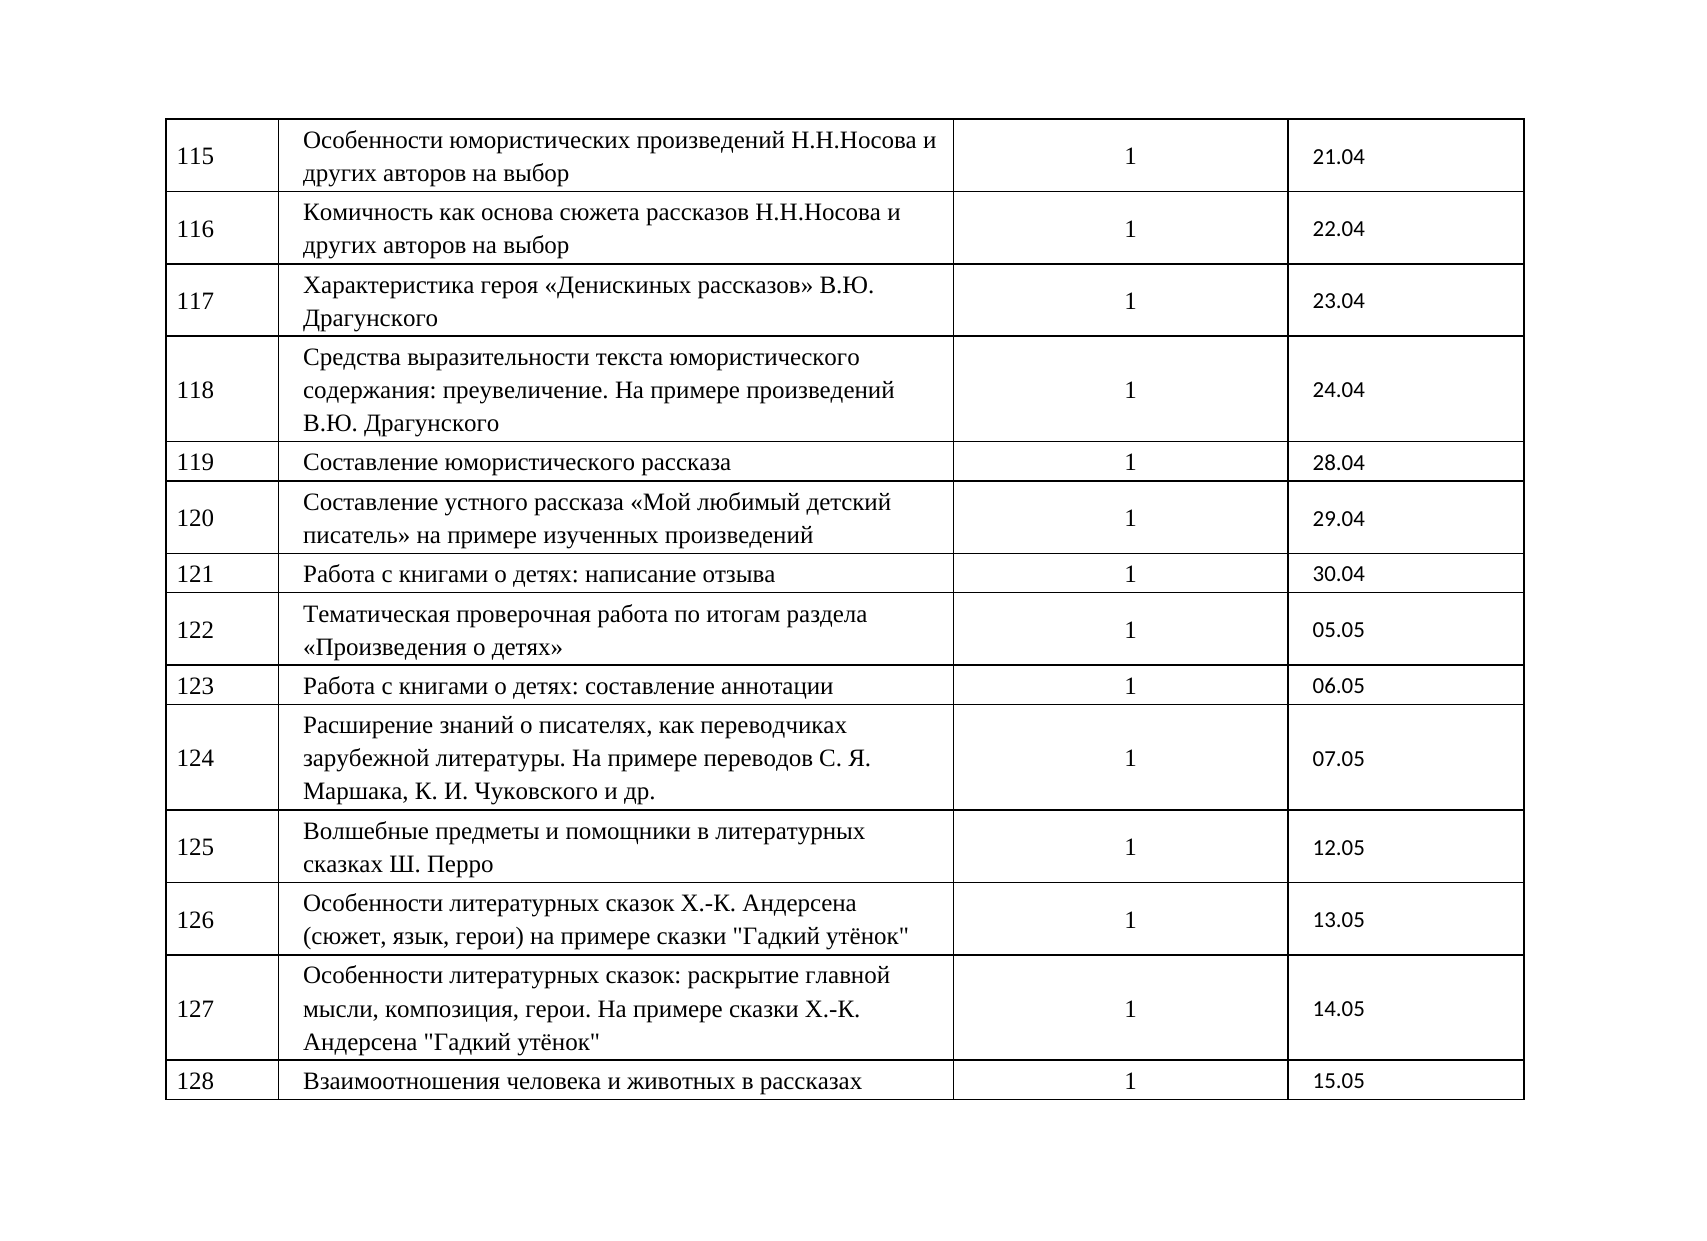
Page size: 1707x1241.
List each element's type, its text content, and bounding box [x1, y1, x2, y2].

table_cell Составление устного рассказа «Мой любимый детский писатель» на примере изученных произведений [279, 482, 953, 552]
table_cell Работа с книгами о детях: написание отзыва [279, 554, 953, 592]
table_cell 1 [954, 705, 1287, 809]
table_cell 115 [167, 120, 278, 191]
table_cell 12.05 [1289, 811, 1523, 881]
table_cell 07.05 [1289, 705, 1523, 809]
table_cell 1 [954, 337, 1287, 441]
table_cell 1 [954, 120, 1287, 191]
table_cell 126 [167, 883, 278, 954]
table_cell 30.04 [1289, 554, 1523, 592]
table_cell 118 [167, 337, 278, 441]
table_cell Составление юмористического рассказа [279, 442, 953, 480]
table_cell 1 [954, 482, 1287, 552]
table_cell 125 [167, 811, 278, 881]
table_cell Особенности литературных сказок: раскрытие главной мысли, композиция, герои. На примере сказки Х.-К. Андерсена "Гадкий утёнок" [279, 956, 953, 1059]
table_cell 24.04 [1289, 337, 1523, 441]
table_cell Расширение знаний о писателях, как переводчиках зарубежной литературы. На примере переводов С. Я. Маршака, К. И. Чуковского и др. [279, 705, 953, 809]
table_cell 1 [954, 811, 1287, 881]
table_cell 1 [954, 442, 1287, 480]
table_cell 119 [167, 442, 278, 480]
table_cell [279, 1061, 953, 1099]
table_cell 128 [167, 1061, 278, 1099]
table_cell 14.05 [1289, 956, 1523, 1059]
table_cell Волшебные предметы и помощники в литературных сказках Ш. Перро [279, 811, 953, 881]
table_cell 116 [167, 192, 278, 263]
table_cell 15.05 [1289, 1061, 1523, 1099]
table_cell 122 [167, 593, 278, 664]
table_cell 1 [954, 956, 1287, 1059]
table_cell 123 [167, 666, 278, 704]
table_cell Характеристика героя «Денискиных рассказов» В.Ю. Драгунского [279, 265, 953, 335]
table_cell 1 [954, 1061, 1287, 1099]
table_cell 23.04 [1289, 265, 1523, 335]
table_cell Особенности литературных сказок Х.-К. Андерсена (сюжет, язык, герои) на примере сказки "Гадкий утёнок" [279, 883, 953, 954]
table_cell 28.04 [1289, 442, 1523, 480]
table_cell Особенности юмористических произведений Н.Н.Носова и других авторов на выбор [279, 120, 953, 191]
table_cell 1 [954, 883, 1287, 954]
table_cell Комичность как основа сюжета рассказов Н.Н.Носова и других авторов на выбор [279, 192, 953, 263]
table_cell 121 [167, 554, 278, 592]
table_cell 124 [167, 705, 278, 809]
table_cell 127 [167, 956, 278, 1059]
table_cell 1 [954, 666, 1287, 704]
table_cell 29.04 [1289, 482, 1523, 552]
table_cell 120 [167, 482, 278, 552]
table_cell 1 [954, 593, 1287, 664]
table_cell 21.04 [1289, 120, 1523, 191]
table_cell 22.04 [1289, 192, 1523, 263]
table_cell Средства выразительности текста юмористического содержания: преувеличение. На примере произведений В.Ю. Драгунского [279, 337, 953, 441]
table_cell 13.05 [1289, 883, 1523, 954]
table_cell 117 [167, 265, 278, 335]
table_cell Тематическая проверочная работа по итогам раздела «Произведения о детях» [279, 593, 953, 664]
table_cell 1 [954, 554, 1287, 592]
table_cell 06.05 [1289, 666, 1523, 704]
table_cell 05.05 [1289, 593, 1523, 664]
table_cell Работа с книгами о детях: составление аннотации [279, 666, 953, 704]
table_cell 1 [954, 265, 1287, 335]
table_cell 1 [954, 192, 1287, 263]
